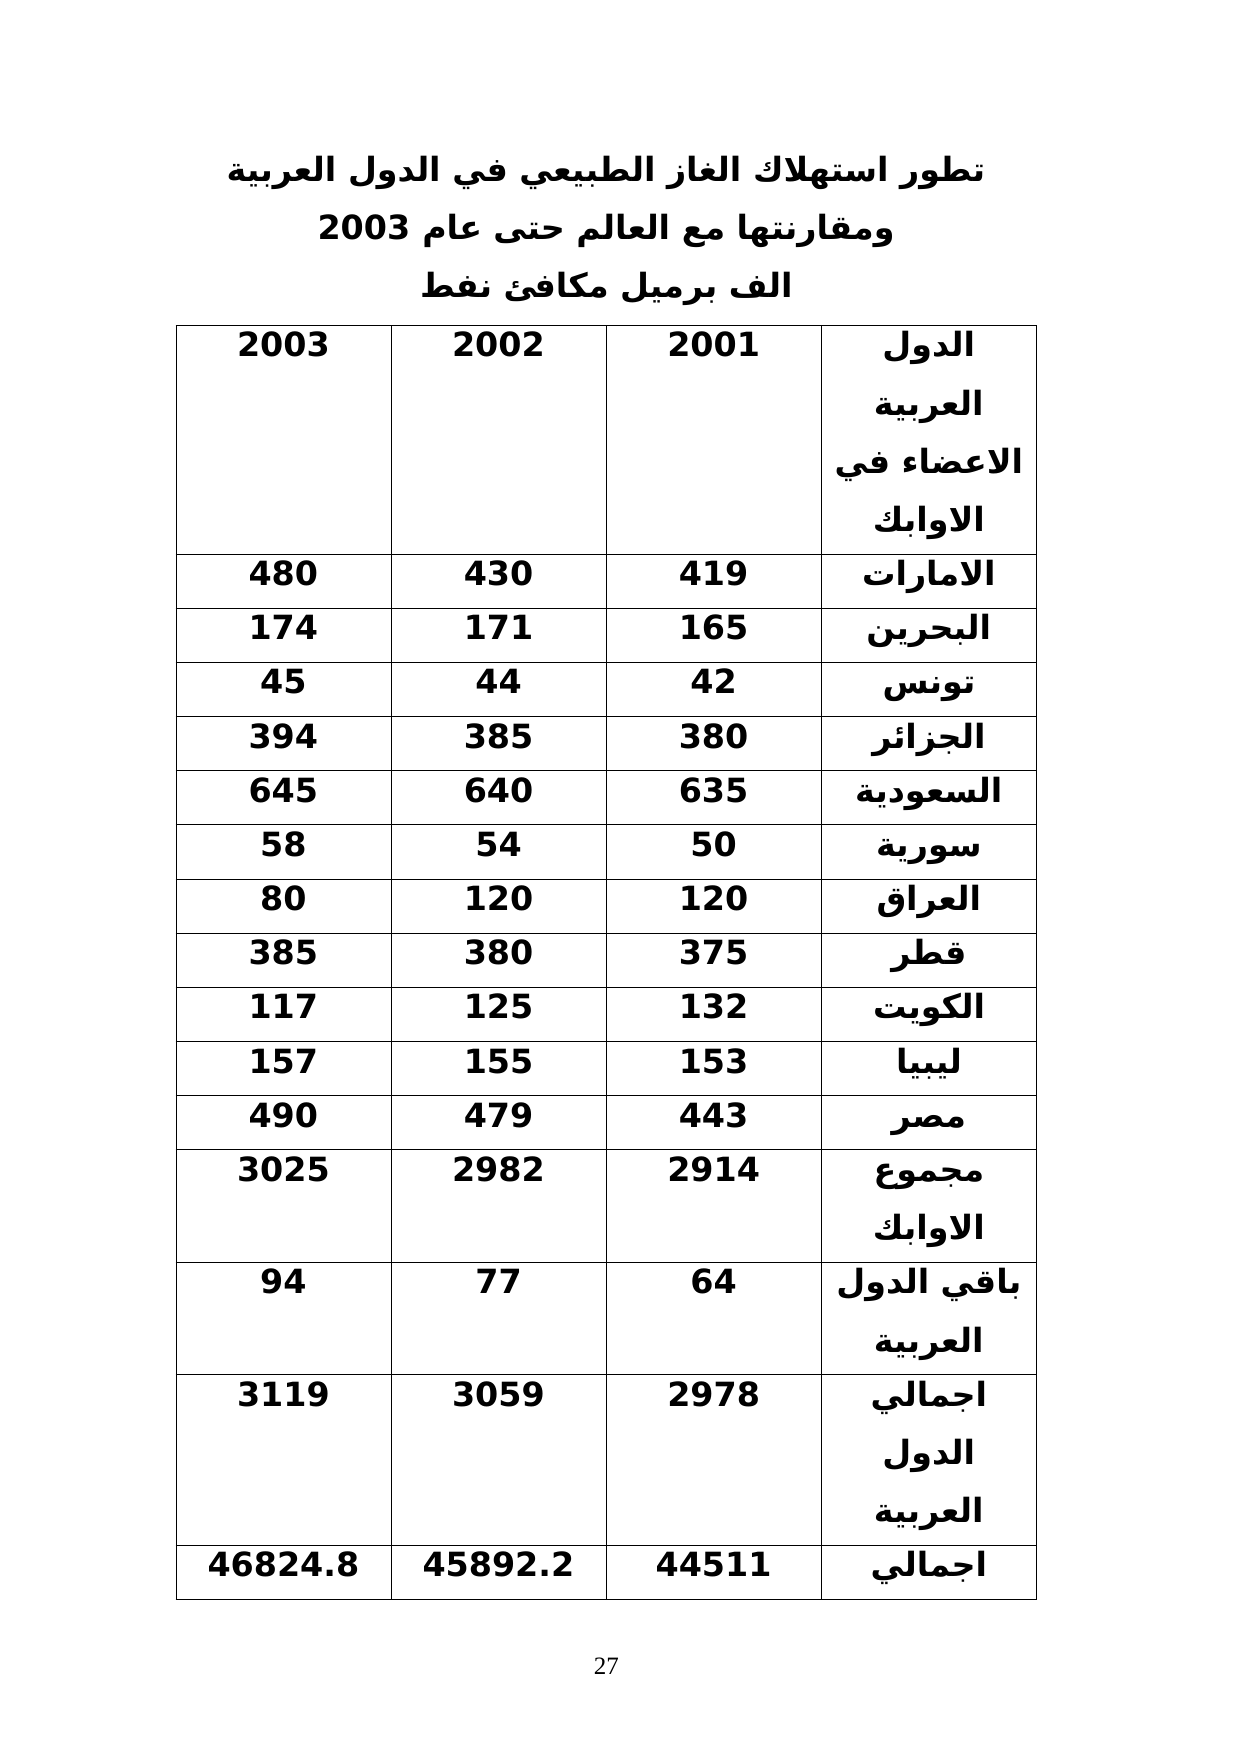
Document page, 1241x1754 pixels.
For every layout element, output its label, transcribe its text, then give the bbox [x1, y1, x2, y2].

table_cell 171 [392, 609, 606, 662]
table_cell الجزائر [822, 717, 1036, 770]
table_cell باقي الدول العربية [822, 1263, 1036, 1374]
table_cell 120 [392, 880, 606, 933]
table_cell 380 [607, 717, 821, 770]
table_cell 380 [392, 934, 606, 987]
table_cell 153 [607, 1042, 821, 1095]
table_cell مجموع الاوابك [822, 1150, 1036, 1262]
table_cell 44511 [607, 1546, 821, 1599]
table_cell 45 [177, 663, 391, 716]
table_cell ليبيا [822, 1042, 1036, 1095]
table_cell اجمالي الدول العربية [822, 1375, 1036, 1545]
table_cell 77 [392, 1263, 606, 1374]
table_cell 45892.2 [392, 1546, 606, 1599]
table_cell 54 [392, 825, 606, 878]
table_cell 645 [177, 771, 391, 824]
table_cell 165 [607, 609, 821, 662]
table_cell 42 [607, 663, 821, 716]
table_cell العراق [822, 880, 1036, 933]
table_cell البحرين [822, 609, 1036, 662]
table_cell 490 [177, 1096, 391, 1149]
table_cell 94 [177, 1263, 391, 1374]
title تطور استهلاك الغاز الطبيعي في الدول العربية ومقارنتها مع العالم حتى عام 2003 [187, 150, 1025, 247]
table_cell قطر [822, 934, 1036, 987]
table_cell 443 [607, 1096, 821, 1149]
table_cell 155 [392, 1042, 606, 1095]
table_cell اجمالي العالم [822, 1546, 1036, 1599]
title الف برميل مكافئ نفط [187, 266, 1025, 305]
table_cell 120 [607, 880, 821, 933]
table_cell سورية [822, 825, 1036, 878]
table_cell 50 [607, 825, 821, 878]
table_cell 3025 [177, 1150, 391, 1262]
table_cell 394 [177, 717, 391, 770]
table_cell 174 [177, 609, 391, 662]
table_cell 430 [392, 555, 606, 608]
table_cell 117 [177, 988, 391, 1041]
table_cell 385 [177, 934, 391, 987]
table_cell الامارات [822, 555, 1036, 608]
table_cell 3119 [177, 1375, 391, 1545]
table_cell 2982 [392, 1150, 606, 1262]
table_cell 2978 [607, 1375, 821, 1545]
table_cell 2914 [607, 1150, 821, 1262]
table_cell 480 [177, 555, 391, 608]
table_cell 64 [607, 1263, 821, 1374]
table_cell 479 [392, 1096, 606, 1149]
table_header 2003 [177, 326, 391, 553]
table_cell 640 [392, 771, 606, 824]
table_cell 132 [607, 988, 821, 1041]
table_cell 375 [607, 934, 821, 987]
table_cell السعودية [822, 771, 1036, 824]
table_header الدول العربية الاعضاء في الاوابك [822, 326, 1036, 553]
table_header 2001 [607, 326, 821, 553]
table_cell 125 [392, 988, 606, 1041]
table_cell 58 [177, 825, 391, 878]
table_cell 80 [177, 880, 391, 933]
table_cell 3059 [392, 1375, 606, 1545]
table_cell تونس [822, 663, 1036, 716]
table_cell 385 [392, 717, 606, 770]
table_cell 157 [177, 1042, 391, 1095]
table_cell 46824.8 [177, 1546, 391, 1599]
table_cell 44 [392, 663, 606, 716]
table_cell 419 [607, 555, 821, 608]
table_cell الكويت [822, 988, 1036, 1041]
table_cell 635 [607, 771, 821, 824]
table_cell مصر [822, 1096, 1036, 1149]
table_header 2002 [392, 326, 606, 553]
